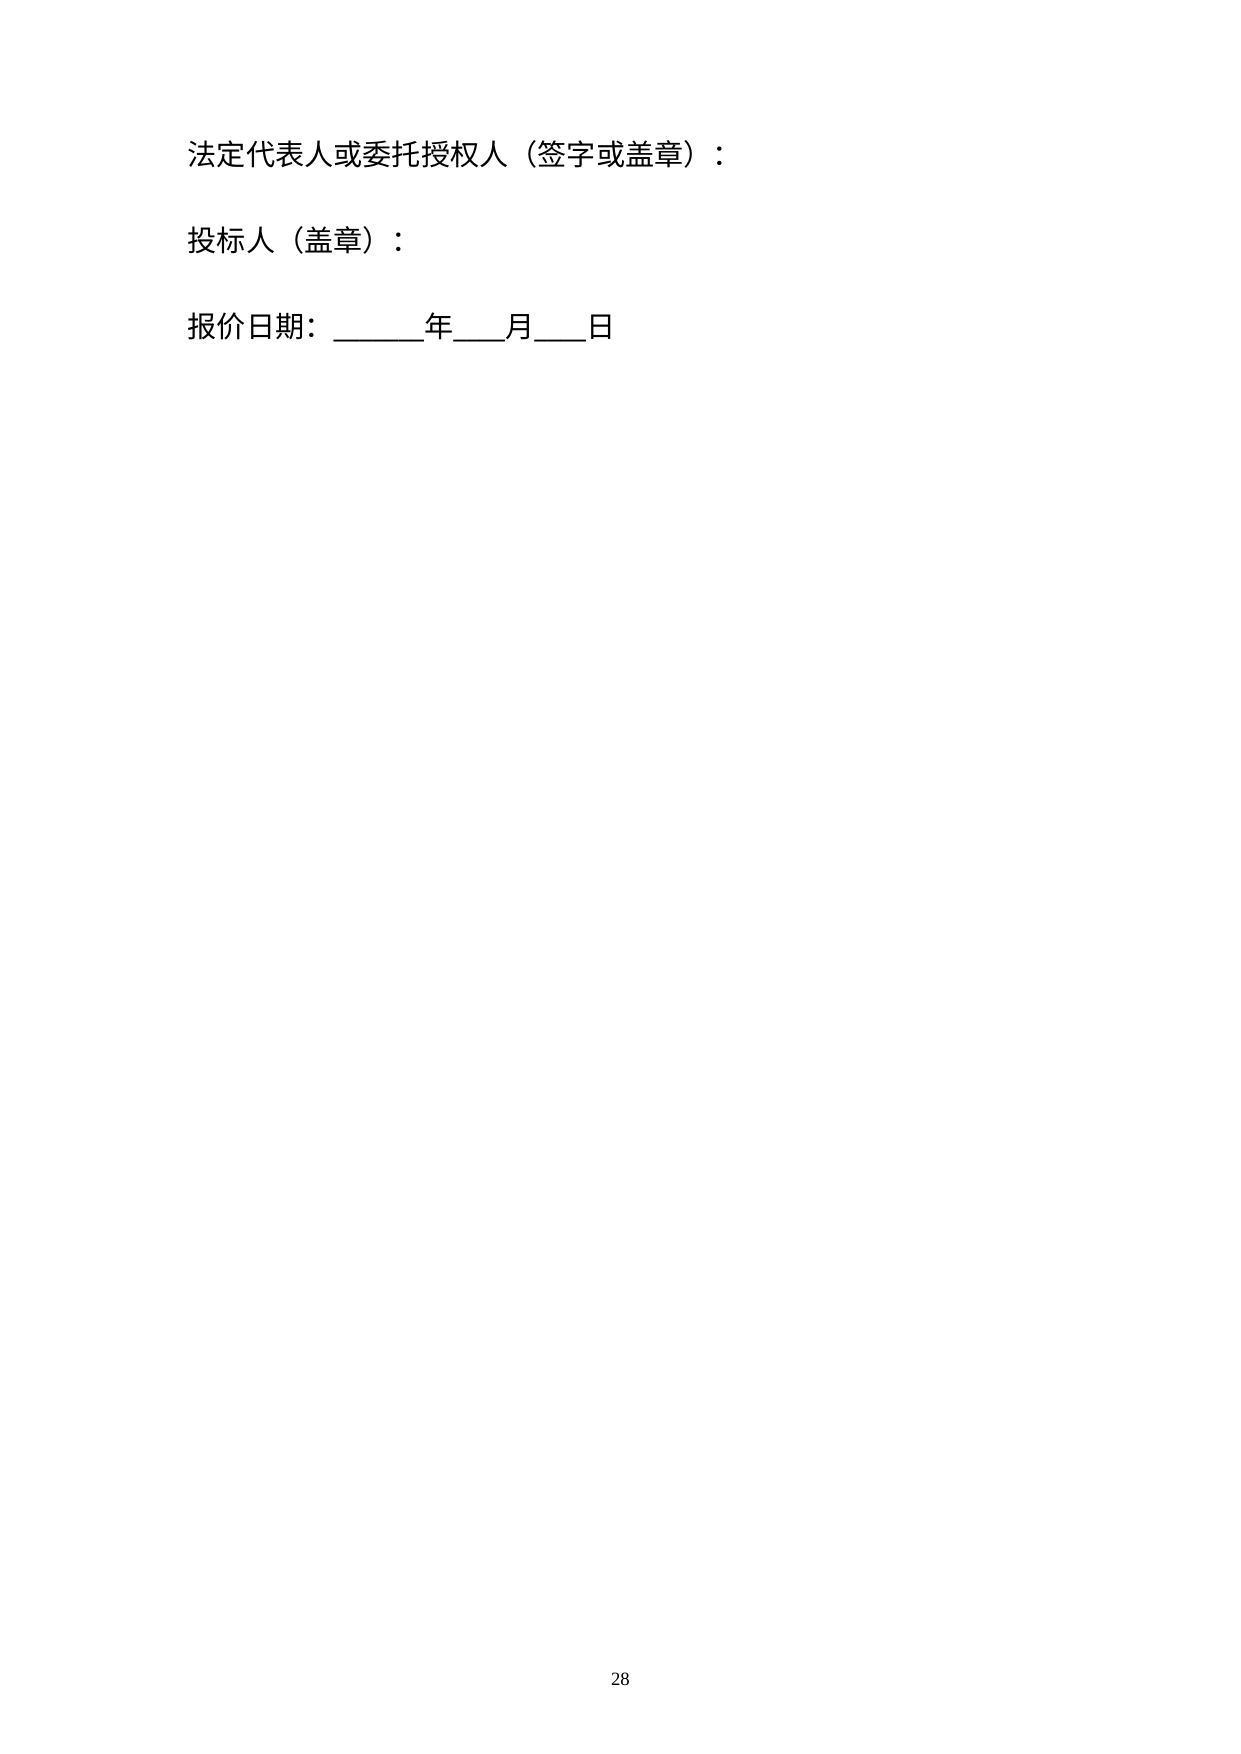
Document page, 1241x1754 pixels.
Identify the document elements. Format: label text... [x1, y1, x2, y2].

text 法定代表人或委托授权人（签字或盖章）： [187, 121, 1053, 186]
text 报价日期：_______年____月____日 [187, 293, 1053, 358]
text 投标人（盖章）： [187, 207, 1053, 272]
